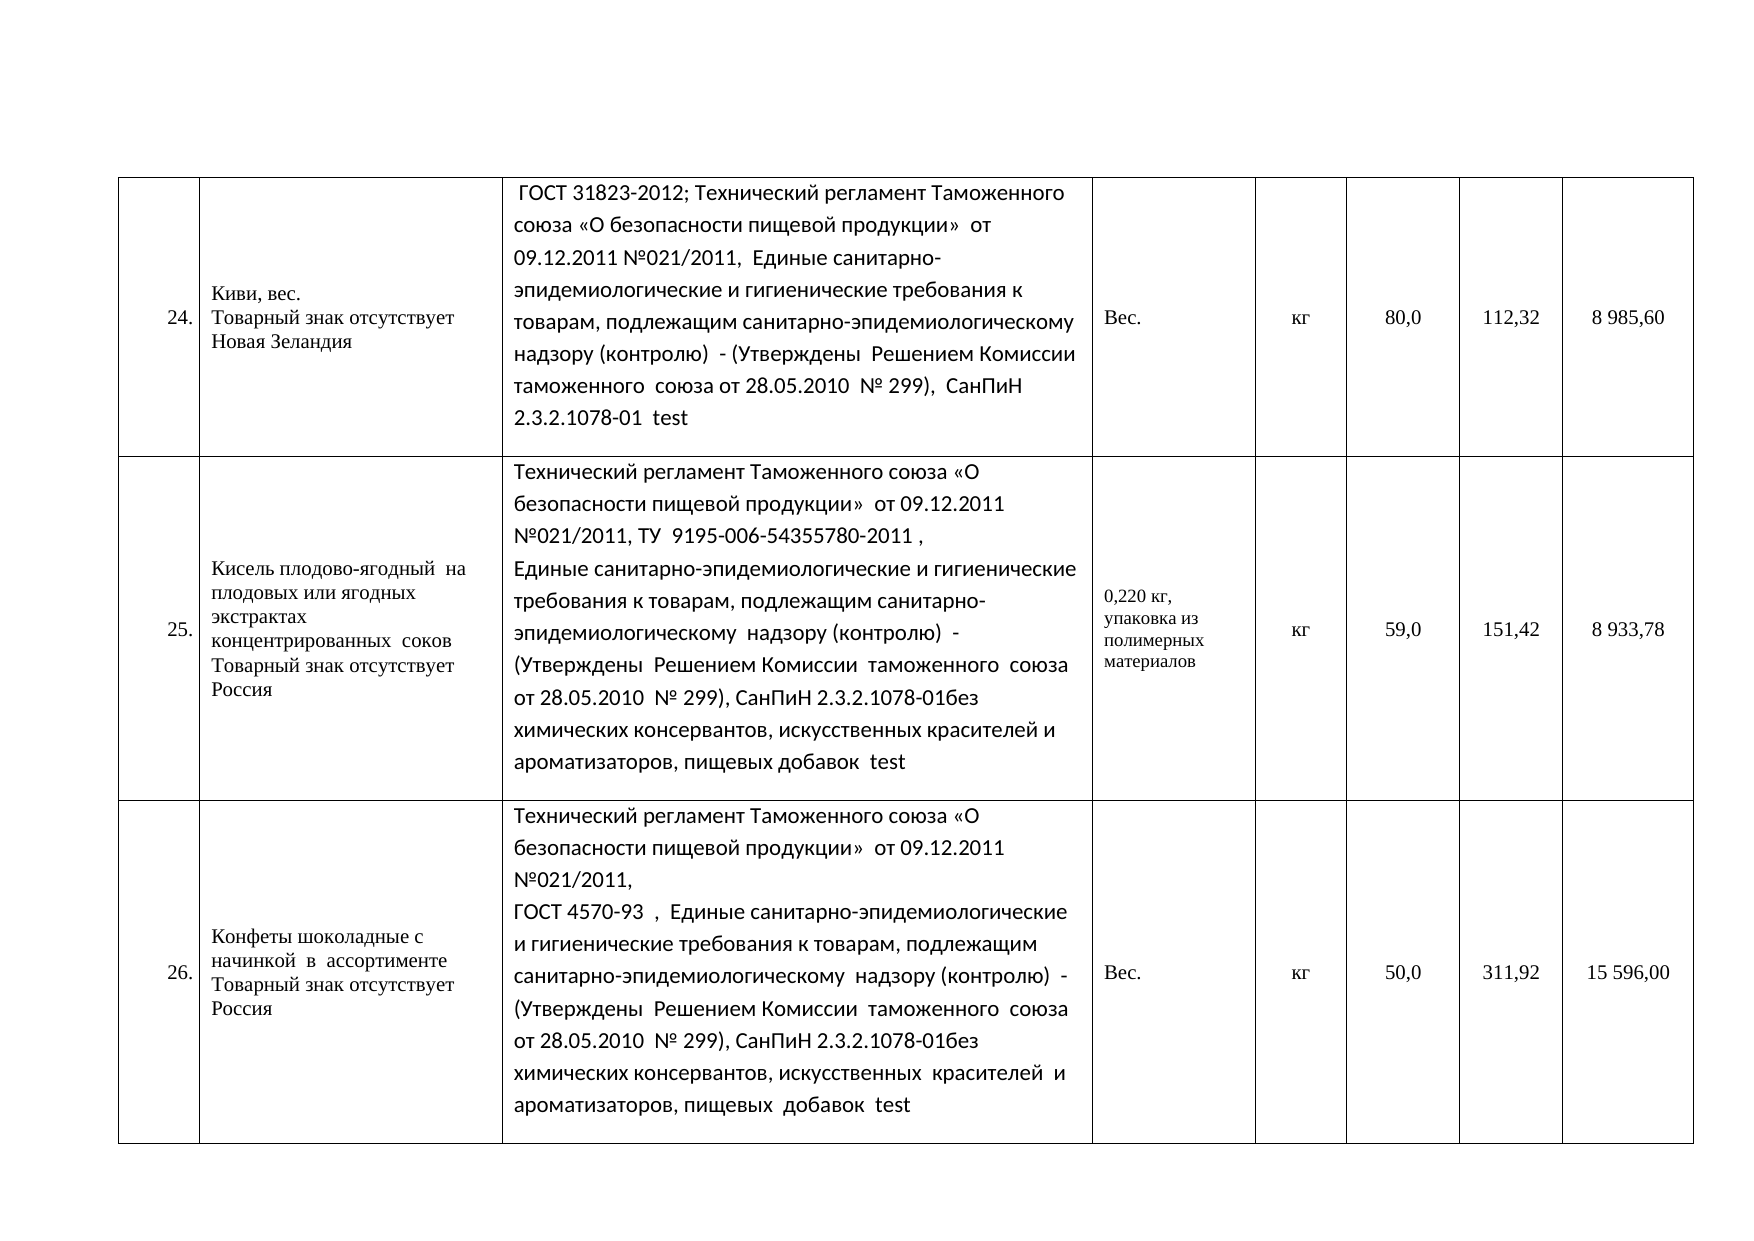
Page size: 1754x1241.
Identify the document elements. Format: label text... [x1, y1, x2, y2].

table_cell Конфеты шоколадные с начинкой в ассортименте Товарный знак отсутствует Россия [200, 801, 502, 1143]
table_cell Вес. [1093, 801, 1255, 1143]
table_cell кг [1256, 457, 1346, 800]
table_cell Кисель плодово-ягодный на плодовых или ягодных экстрактах концентрированных соков Товарный знак отсутствует Россия [200, 457, 502, 800]
table_cell 15 596,00 [1563, 801, 1693, 1143]
table_cell [119, 457, 199, 800]
table_cell 151,42 [1460, 457, 1562, 800]
table_cell 8 933,78 [1563, 457, 1693, 800]
table_cell кг [1256, 178, 1346, 456]
table_cell 0,220 кг, упаковка из полимерных материалов [1093, 457, 1255, 800]
table_cell [119, 178, 199, 456]
table_cell [119, 801, 199, 1143]
table_cell Технический регламент Таможенного союза «О безопасности пищевой продукции» от 09.12.2011 №021/2011, ТУ 9195-006-54355780-2011 , Единые санитарно-эпидемиологические и гигиенические требования к товарам, подлежащим санитарно-эпидемиологическому надзору (контролю) - (Утверждены Решением Комиссии таможенного союза от 28.05.2010 № 299), СанПиН 2.3.2.1078-01без химических консервантов, искусственных красителей и ароматизаторов, пищевых добавок test [503, 457, 1092, 800]
table_cell 50,0 [1347, 801, 1459, 1143]
table_cell 59,0 [1347, 457, 1459, 800]
table_cell Вес. [1093, 178, 1255, 456]
table_cell 8 985,60 [1563, 178, 1693, 456]
table_cell кг [1256, 801, 1346, 1143]
table_cell 80,0 [1347, 178, 1459, 456]
table_cell 112,32 [1460, 178, 1562, 456]
table_cell ГОСТ 31823-2012; Технический регламент Таможенного союза «О безопасности пищевой продукции» от 09.12.2011 №021/2011, Единые санитарно-эпидемиологические и гигиенические требования к товарам, подлежащим санитарно-эпидемиологическому надзору (контролю) - (Утверждены Решением Комиссии таможенного союза от 28.05.2010 № 299), СанПиН 2.3.2.1078-01 test [503, 178, 1092, 456]
table_cell Технический регламент Таможенного союза «О безопасности пищевой продукции» от 09.12.2011 №021/2011, ГОСТ 4570-93 , Единые санитарно-эпидемиологические и гигиенические требования к товарам, подлежащим санитарно-эпидемиологическому надзору (контролю) - (Утверждены Решением Комиссии таможенного союза от 28.05.2010 № 299), СанПиН 2.3.2.1078-01без химических консервантов, искусственных красителей и ароматизаторов, пищевых добавок test [503, 801, 1092, 1143]
table_cell Киви, вес. Товарный знак отсутствует Новая Зеландия [200, 178, 502, 456]
table_cell 311,92 [1460, 801, 1562, 1143]
